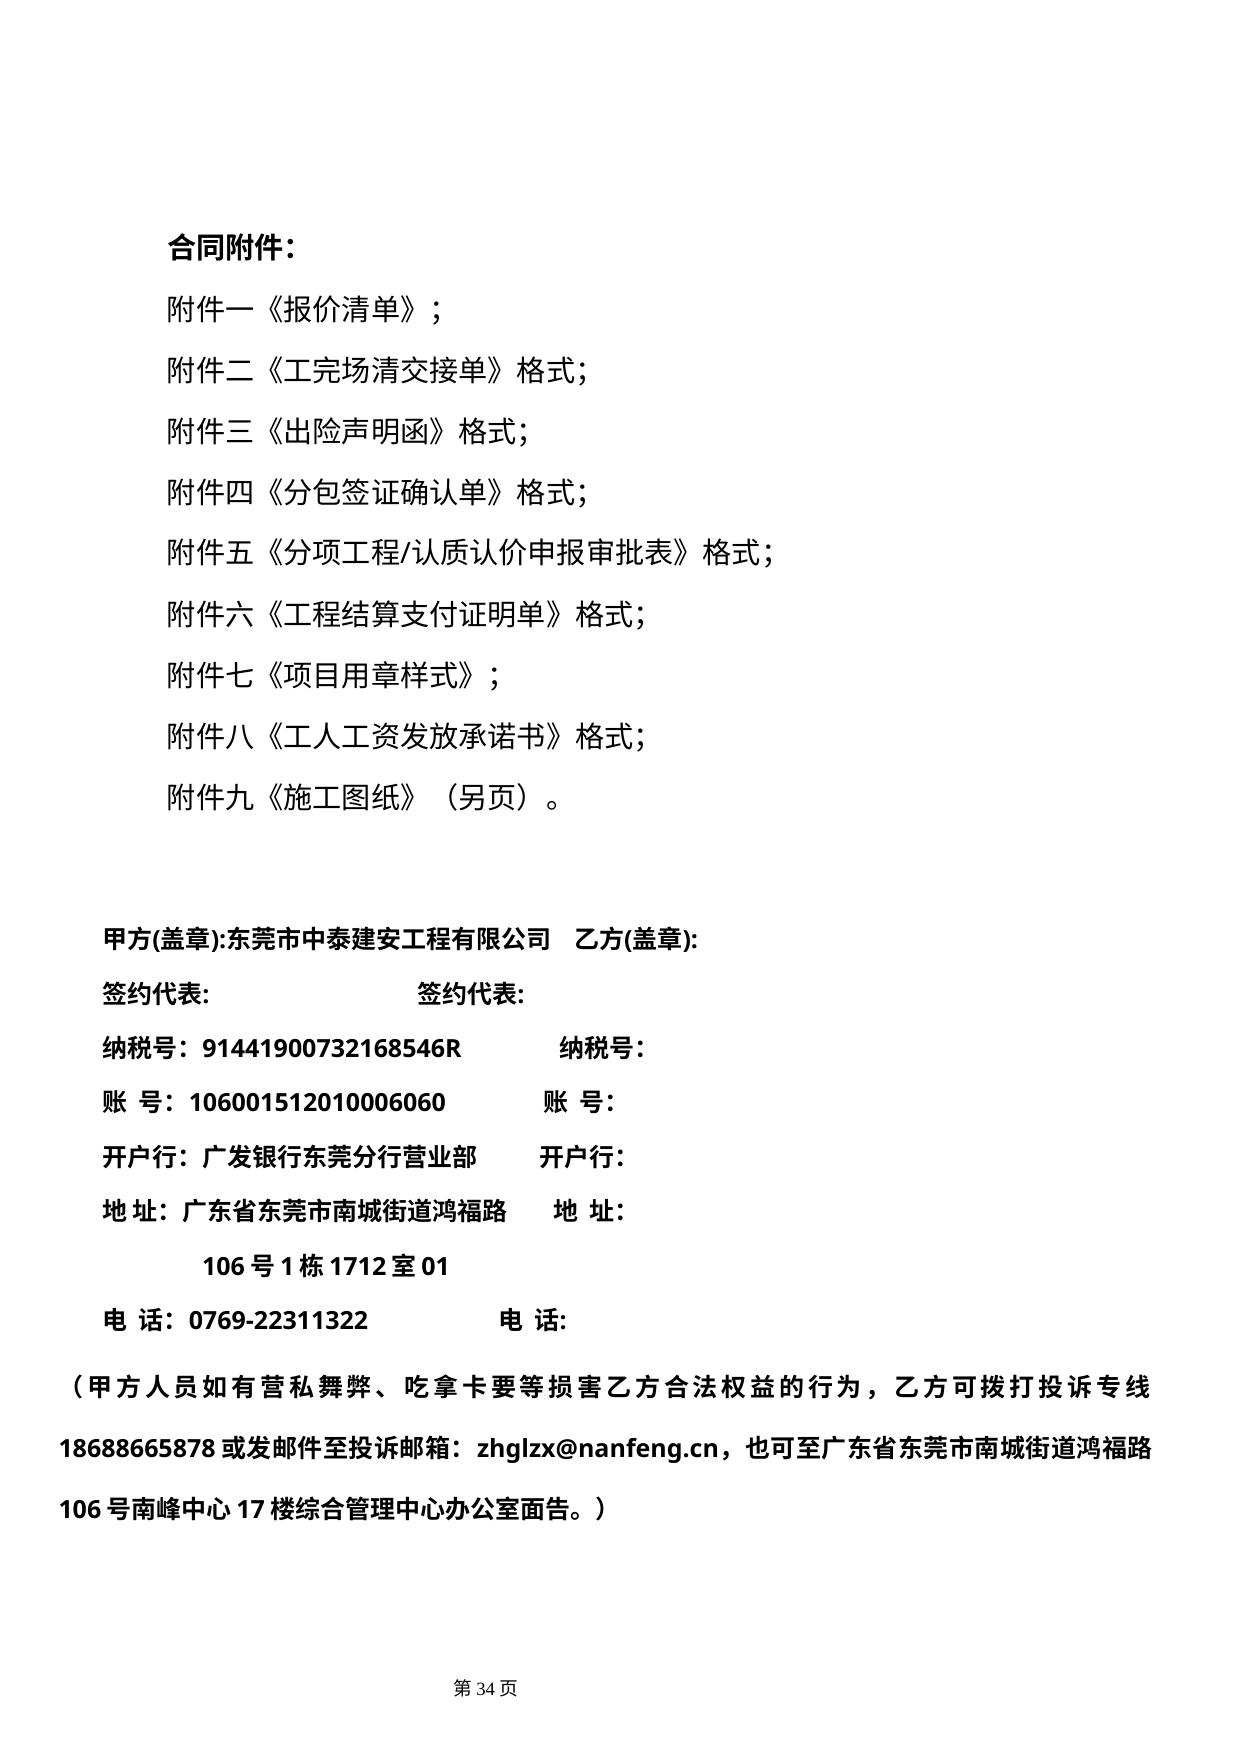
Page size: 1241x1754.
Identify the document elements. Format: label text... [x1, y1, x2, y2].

text 地 址：广东省东莞市南城街道鸿福路 地 址： [102, 1192, 1144, 1228]
text 附件九《施工图纸》（另页）。 [102, 765, 1144, 826]
text 106号1栋1712室01 [127, 1246, 1144, 1282]
text （甲方人员如有营私舞弊、吃拿卡要等损害乙方合法权益的行为，乙方可拨打投诉专线18688665878或发邮件至投诉邮箱：zhglzx@nanfeng.cn，也可至广东省东莞市南城街道鸿福路106号南峰中心17楼综合管理中心办公室面告。） [58, 1355, 1154, 1538]
text 纳税号：91441900732168546R 纳税号： [102, 1028, 1144, 1065]
text 账 号：106001512010006060 账 号： [102, 1083, 1144, 1119]
text 附件五《分项工程/认质认价申报审批表》格式； [102, 521, 1144, 582]
text 附件八《工人工资发放承诺书》格式； [102, 704, 1144, 765]
text 附件一《报价清单》； [102, 277, 1144, 338]
text 电 话：0769-22311322 电 话: [102, 1300, 1144, 1337]
text 附件七《项目用章样式》； [102, 643, 1144, 704]
text 开户行：广发银行东莞分行营业部 开户行： [102, 1137, 1144, 1173]
text 附件六《工程结算支付证明单》格式； [102, 582, 1144, 643]
text 合同附件： [102, 216, 1144, 277]
text 签约代表: 签约代表: [102, 974, 1144, 1010]
text 附件四《分包签证确认单》格式； [102, 460, 1144, 521]
text 甲方(盖章):东莞市中泰建安工程有限公司 乙方(盖章): [102, 920, 1144, 956]
text 附件二《工完场清交接单》格式； [102, 338, 1144, 399]
text 附件三《出险声明函》格式； [102, 399, 1144, 460]
